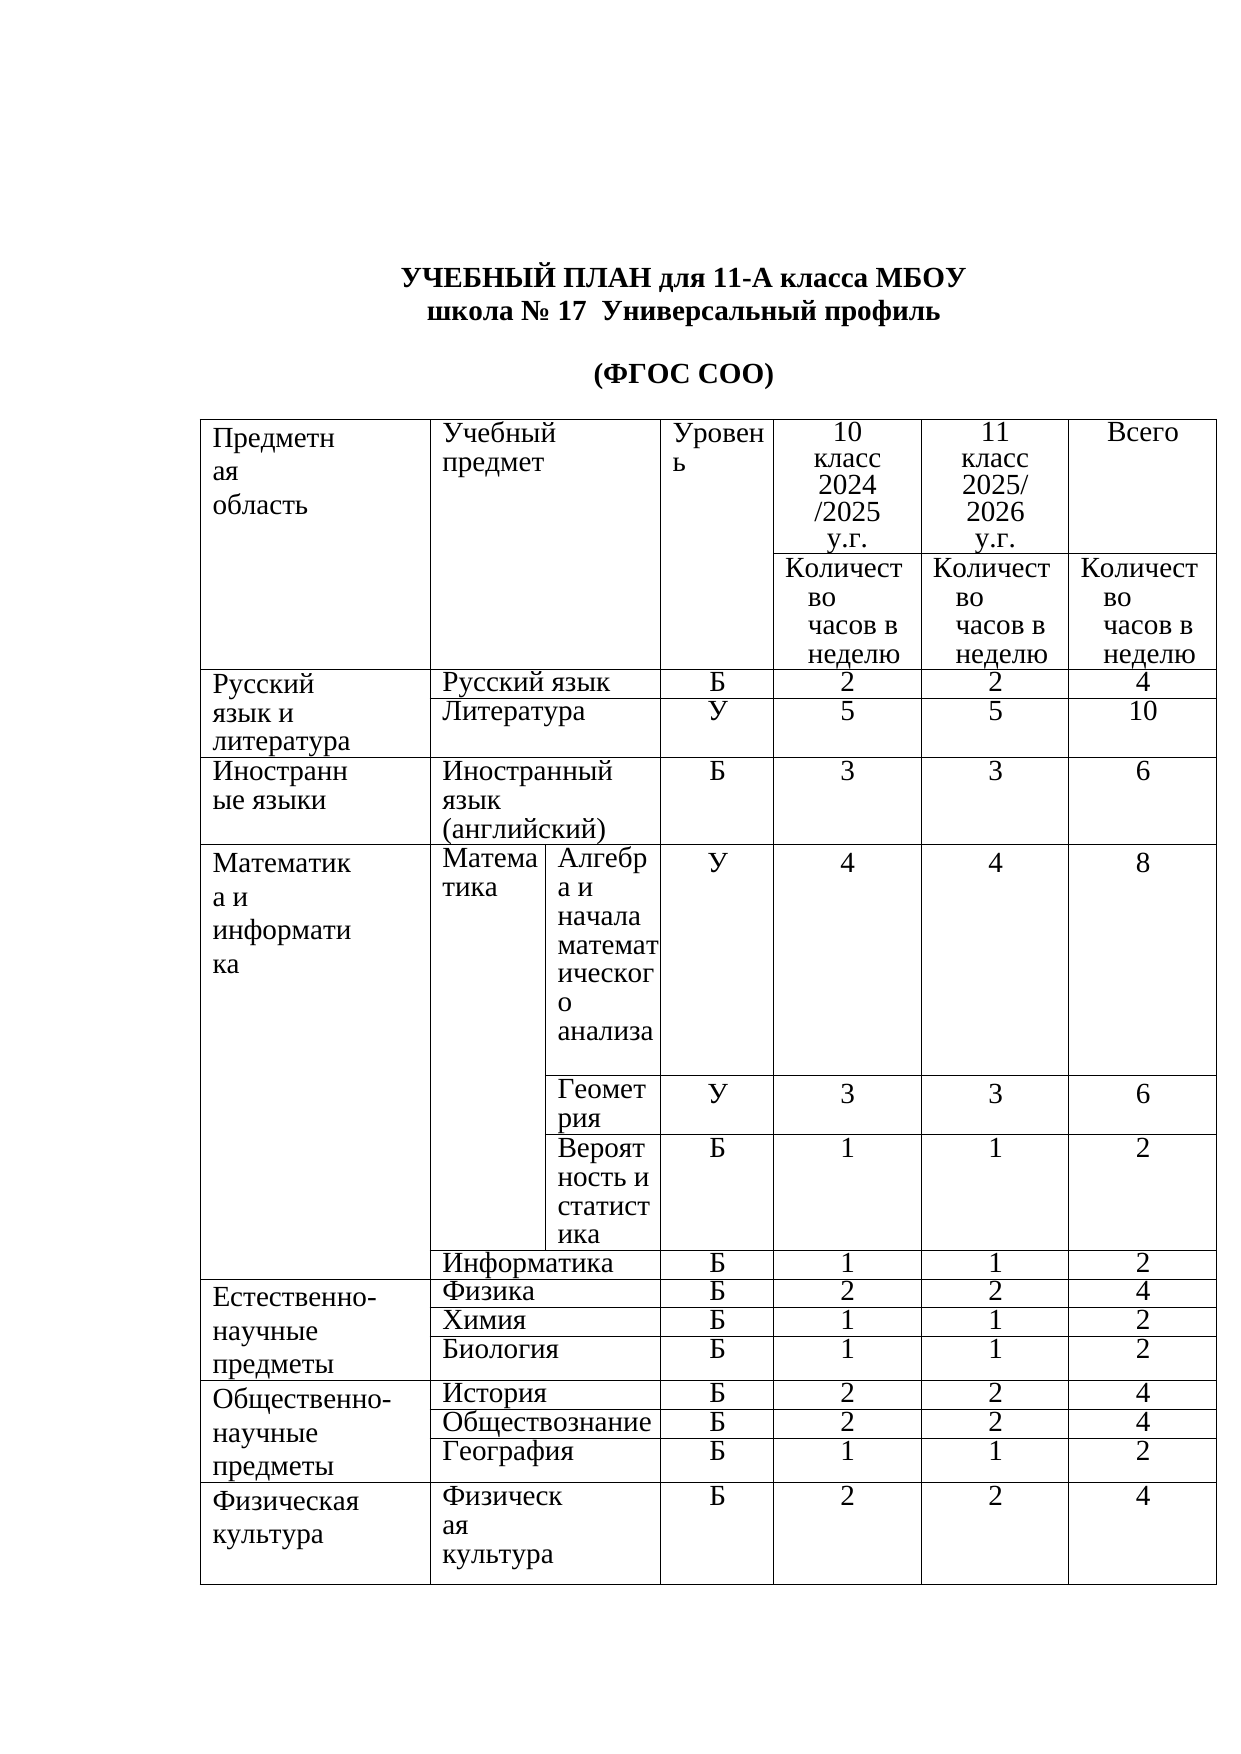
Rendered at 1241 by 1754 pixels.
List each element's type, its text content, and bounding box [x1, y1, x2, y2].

table_cell География [431, 1439, 660, 1482]
table_cell Математика и информатика [201, 845, 430, 1278]
table_cell 2 [922, 1483, 1068, 1583]
table_cell У [661, 699, 773, 757]
table_header Учебный предмет [431, 420, 660, 669]
table_cell 3 [922, 1076, 1068, 1133]
table_cell Физическая культура [201, 1483, 430, 1583]
table_cell 2 [1069, 1135, 1216, 1249]
table_cell 3 [774, 1076, 921, 1133]
table_cell 1 [774, 1337, 921, 1380]
table_cell 8 [1069, 845, 1216, 1075]
table_cell Б [661, 670, 773, 698]
table_cell Количество часов в неделю [1069, 554, 1216, 669]
table_cell 1 [922, 1308, 1068, 1336]
table_cell Русский язык и литература [201, 670, 430, 757]
table_cell Количество часов в неделю [774, 554, 921, 669]
table_cell Б [661, 758, 773, 844]
table_cell 4 [1069, 1483, 1216, 1583]
table_cell Математика [431, 845, 545, 1249]
table_cell Б [661, 1381, 773, 1409]
table_cell 2 [922, 1410, 1068, 1437]
table_cell 3 [922, 758, 1068, 844]
table_cell Б [661, 1410, 773, 1437]
text (ФГОС СОО) [257, 356, 1110, 390]
table_cell Геометрия [546, 1076, 660, 1133]
table_cell 2 [774, 670, 921, 698]
table_cell 2 [922, 1381, 1068, 1409]
table_cell Б [661, 1439, 773, 1482]
table_cell 3 [774, 758, 921, 844]
table_cell Иностранные языки [201, 758, 430, 844]
table_cell 4 [1069, 1280, 1216, 1307]
table_cell Вероятность и статистика [546, 1135, 660, 1249]
table_cell Физика [431, 1280, 660, 1307]
table_cell Биология [431, 1337, 660, 1380]
table_cell Иностранный язык (английский) [431, 758, 660, 844]
table_cell 2 [774, 1280, 921, 1307]
table_cell У [661, 1076, 773, 1133]
text УЧЕБНЫЙ ПЛАН для 11-А класса МБОУ школа № 17 Универсальный профиль [363, 260, 1003, 327]
table_cell Б [661, 1308, 773, 1336]
table_cell 2 [1069, 1251, 1216, 1278]
table_cell 4 [1069, 670, 1216, 698]
table_cell 1 [922, 1251, 1068, 1278]
table_header Предметная область [201, 420, 430, 669]
table_cell 4 [1069, 1410, 1216, 1437]
table_cell 2 [774, 1410, 921, 1437]
table_cell 6 [1069, 758, 1216, 844]
table_cell Литература [431, 699, 660, 757]
table_cell Количество часов в неделю [922, 554, 1068, 669]
table_cell Русский язык [431, 670, 660, 698]
table_cell Б [661, 1337, 773, 1380]
table_cell 1 [922, 1135, 1068, 1249]
table_cell Химия [431, 1308, 660, 1336]
table_cell 6 [1069, 1076, 1216, 1133]
table_cell Б [661, 1135, 773, 1249]
table_cell Б [661, 1280, 773, 1307]
table_cell 10 [1069, 699, 1216, 757]
table_cell У [661, 845, 773, 1075]
table_cell Физическая культура [431, 1483, 660, 1583]
table_cell Естественно- научные предметы [201, 1280, 430, 1380]
table_cell Б [661, 1251, 773, 1278]
table_cell 2 [1069, 1337, 1216, 1380]
table_cell 5 [774, 699, 921, 757]
table_cell 1 [774, 1439, 921, 1482]
table_cell 2 [1069, 1308, 1216, 1336]
table_cell 5 [922, 699, 1068, 757]
table_cell 2 [774, 1381, 921, 1409]
table_header Всего [1069, 420, 1216, 553]
table_cell Общественно- научные предметы [201, 1381, 430, 1482]
table_cell 2 [1069, 1439, 1216, 1482]
table_cell 2 [774, 1483, 921, 1583]
table_cell 1 [922, 1337, 1068, 1380]
table_cell 1 [774, 1251, 921, 1278]
table_cell 1 [922, 1439, 1068, 1482]
table_cell Обществознание [431, 1410, 660, 1437]
table_cell 2 [922, 1280, 1068, 1307]
table_cell Информатика [431, 1251, 660, 1278]
table_header 10 класс 2024 /2025 у.г. [774, 420, 921, 553]
table_cell 2 [922, 670, 1068, 698]
table_header 11 класс 2025/ 2026 у.г. [922, 420, 1068, 553]
table_cell 4 [922, 845, 1068, 1075]
table_cell 4 [774, 845, 921, 1075]
table_header Уровень [661, 420, 773, 669]
table_cell 1 [774, 1135, 921, 1249]
table_cell Б [661, 1483, 773, 1583]
table_cell 1 [774, 1308, 921, 1336]
table_cell 4 [1069, 1381, 1216, 1409]
table_cell История [431, 1381, 660, 1409]
table_cell Алгебра и начала математического анализа [546, 845, 660, 1075]
